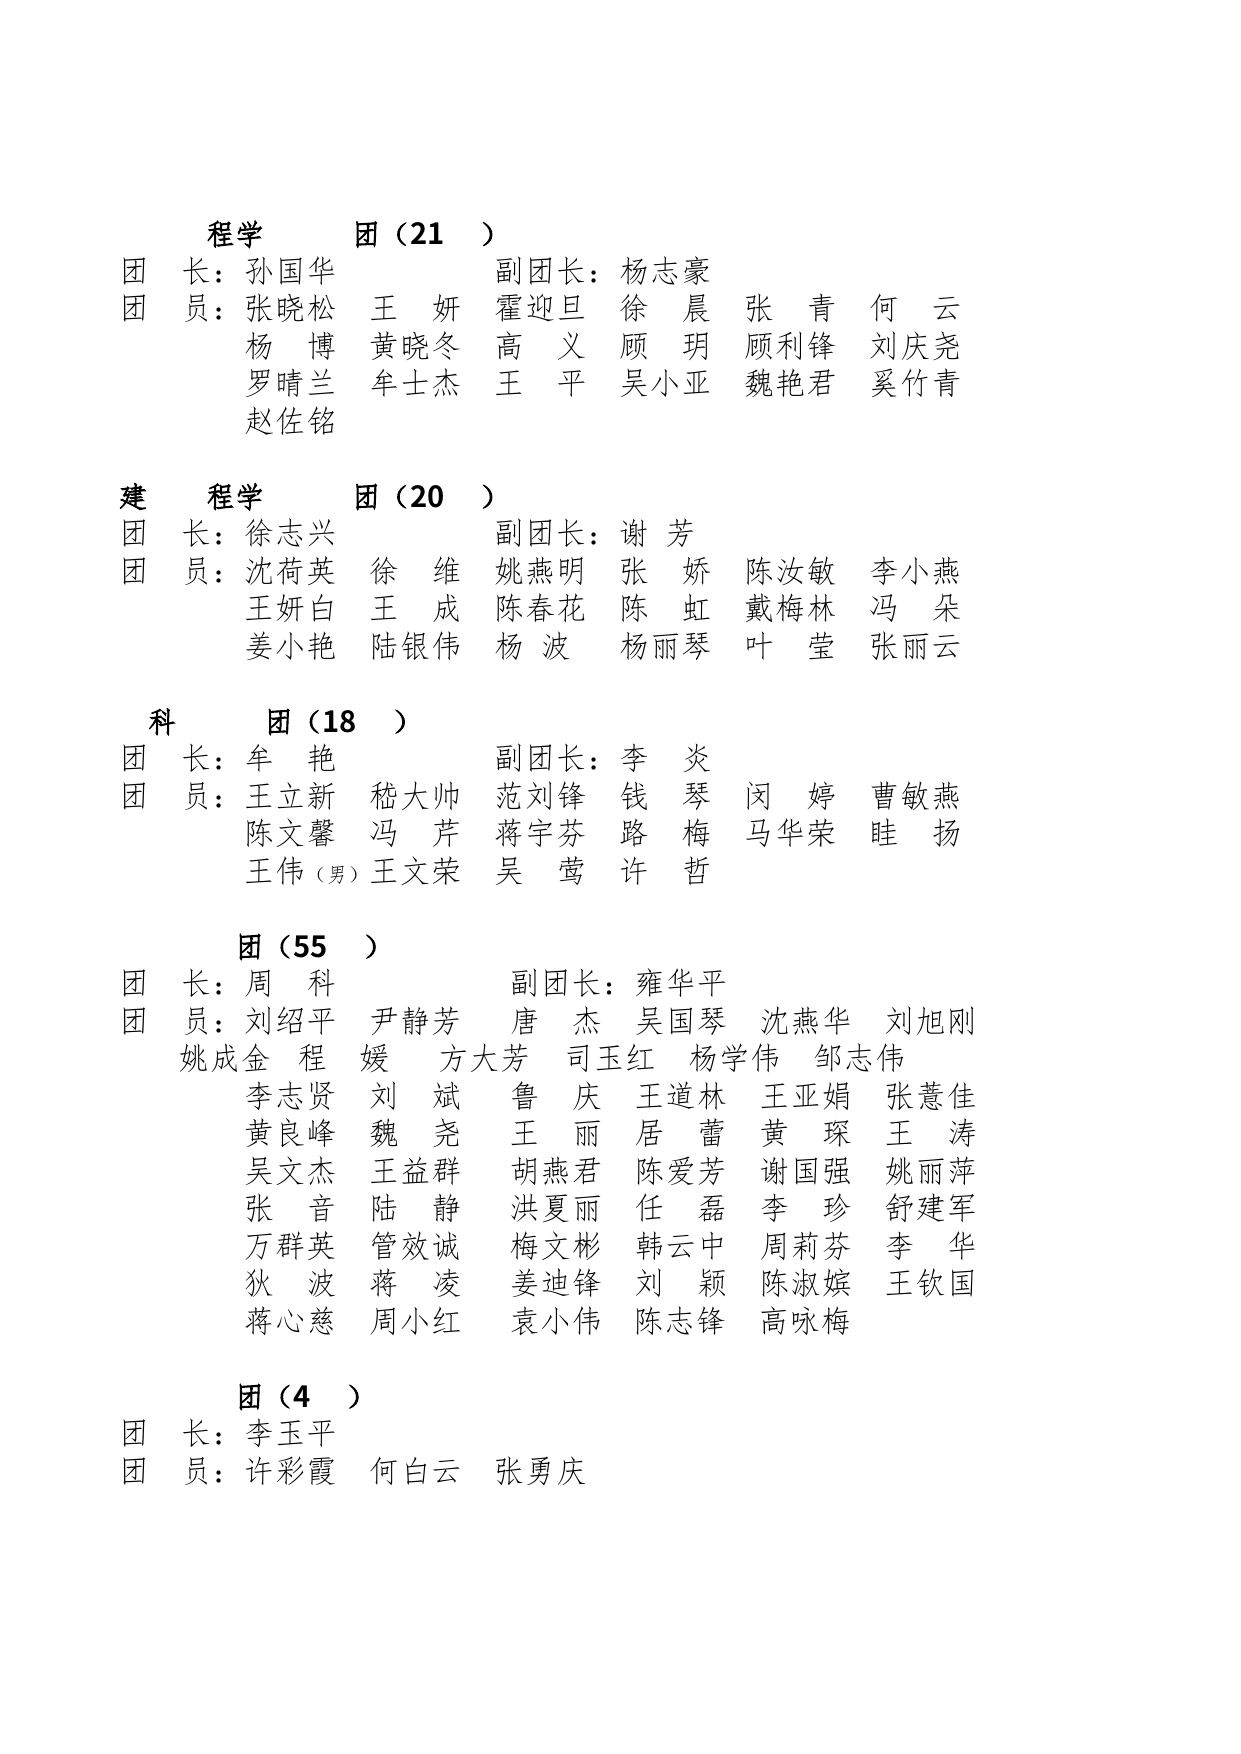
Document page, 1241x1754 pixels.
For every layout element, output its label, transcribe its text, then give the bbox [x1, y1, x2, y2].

text 黄良峰 魏 尧 王 丽 居 蕾 黄 琛 王 涛 [118, 1115, 1122, 1152]
text 陈文馨 冯 芹 蒋宇芬 路 梅 马华荣 眭 扬 [118, 815, 1122, 852]
text 王妍白 王 成 陈春花 陈 虹 戴梅林 冯 朵 [118, 590, 1122, 627]
text 姚成金 程 媛 方大芳 司玉红 杨学伟 邹志伟 [118, 1040, 1122, 1077]
text 姜小艳 陆银伟 杨 波 杨丽琴 叶 莹 张丽云 [118, 627, 1122, 665]
text 杨 博 黄晓冬 高 义 顾 玥 顾利锋 刘庆尧 [118, 327, 1122, 365]
text 万群英 管效诚 梅文彬 韩云中 周莉芬 李 华 [118, 1227, 1122, 1265]
text 团 员：沈荷英 徐 维 姚燕明 张 娇 陈汝敏 李小燕 [118, 552, 1122, 590]
text 狄 波 蒋 凌 姜迪锋 刘 颖 陈淑嫔 王钦国 [118, 1265, 1122, 1302]
text 李志贤 刘 斌 鲁 庆 王道林 王亚娟 张薏佳 [118, 1077, 1122, 1115]
text 汽车工程学院代表团（21名） [118, 215, 1122, 252]
text 建筑工程学院代表团（20名） [118, 477, 1122, 515]
text 列席代表团（4名） [118, 1377, 1122, 1415]
text 蒋心慈 周小红 袁小伟 陈志锋 高咏梅 [118, 1302, 1122, 1340]
text 团 员：王立新 嵇大帅 范刘锋 钱 琴 闵 婷 曹敏燕 [118, 777, 1122, 815]
text 张 音 陆 静 洪夏丽 任 磊 李 珍 舒建军 [118, 1190, 1122, 1227]
text 吴文杰 王益群 胡燕君 陈爱芳 谢国强 姚丽萍 [118, 1152, 1122, 1190]
text 行政代表团（55名） [118, 927, 1122, 965]
text 团 长：孙国华 副团长：杨志豪 [118, 252, 1122, 290]
text 王伟（男）王文荣 吴 莺 许 哲 [118, 852, 1122, 890]
text 团 长：周 科 副团长：雍华平 [118, 965, 1122, 1002]
text 罗晴兰 牟士杰 王 平 吴小亚 魏艳君 奚竹青 [118, 365, 1122, 402]
text 团 员：张晓松 王 妍 霍迎旦 徐 晨 张 青 何 云 [118, 290, 1122, 327]
text 赵佐铭 [118, 402, 1122, 440]
text 团 员：许彩霞 何白云 张勇庆 [118, 1452, 1122, 1490]
text 团 长：徐志兴 副团长：谢 芳 [118, 515, 1122, 552]
text 本科部代表团（18名） [118, 702, 1122, 740]
text 团 长：李玉平 [118, 1415, 1122, 1452]
text 团 员：刘绍平 尹静芳 唐 杰 吴国琴 沈燕华 刘旭刚 [118, 1002, 1122, 1040]
text 团 长：牟 艳 副团长：李 炎 [118, 740, 1122, 777]
